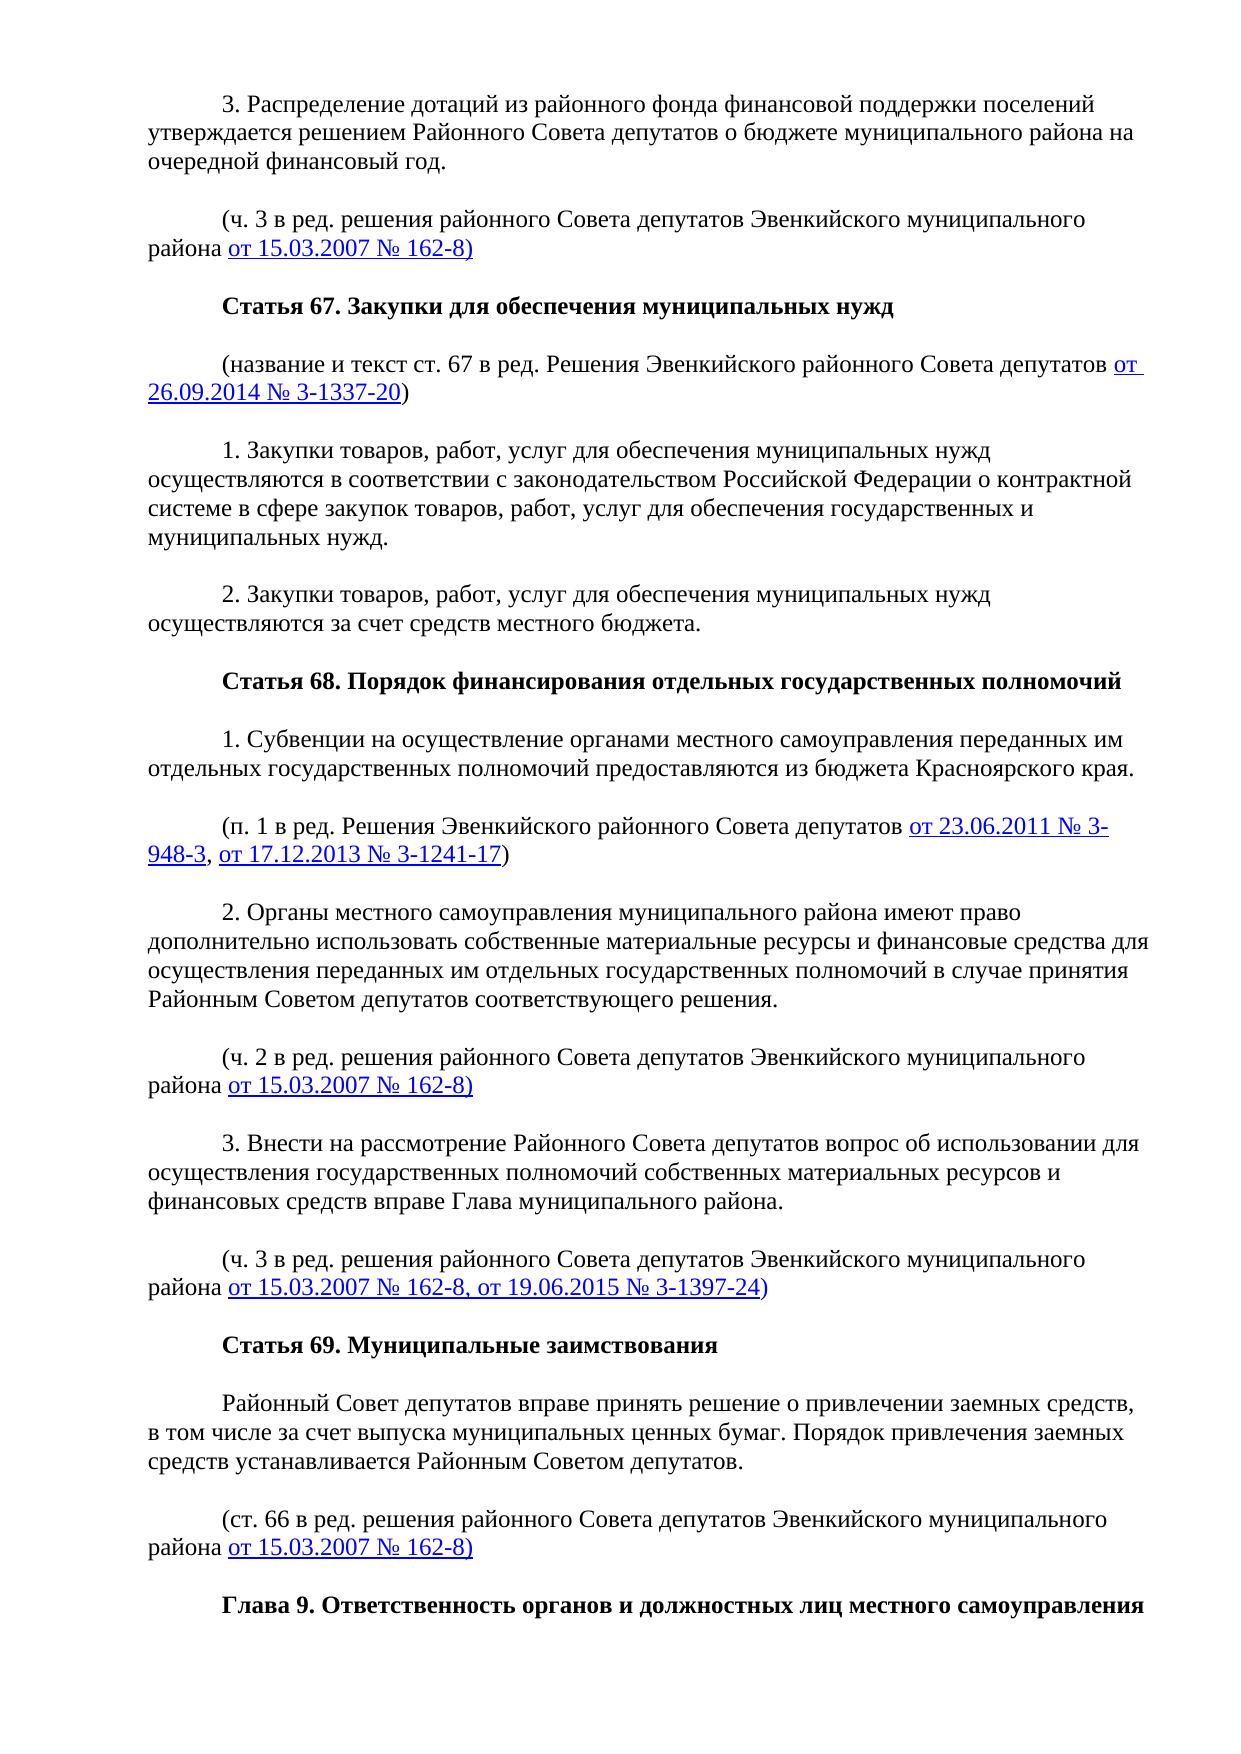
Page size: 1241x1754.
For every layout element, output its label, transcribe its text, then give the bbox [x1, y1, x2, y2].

text 1. Субвенции на осуществление органами местного самоуправления переданных им отдельных государственных полномочий предоставляются из бюджета Красноярского края. [148, 724, 1152, 782]
text (п. 1 в ред. Решения Эвенкийского районного Совета депутатов от 23.06.2011 № 3-948-3, от 17.12.2013 № 3-1241-17) [148, 811, 1152, 868]
text Районный Совет депутатов вправе принять решение о привлечении заемных средств, в том числе за счет выпуска муниципальных ценных бумаг. Порядок привлечения заемных средств устанавливается Районным Советом депутатов. [148, 1388, 1152, 1474]
text 2. Закупки товаров, работ, услуг для обеспечения муниципальных нужд осуществляются за счет средств местного бюджета. [148, 579, 1152, 637]
text 2. Органы местного самоуправления муниципального района имеют право дополнительно использовать собственные материальные ресурсы и финансовые средства для осуществления переданных им отдельных государственных полномочий в случае принятия Районным Советом депутатов соответствующего решения. [148, 897, 1152, 1012]
text Глава 9. Ответственность органов и должностных лиц местного самоуправления [148, 1590, 1152, 1619]
text (ч. 2 в ред. решения районного Совета депутатов Эвенкийского муниципального района от 15.03.2007 № 162-8) [148, 1042, 1152, 1099]
text (название и текст ст. 67 в ред. Решения Эвенкийского районного Совета депутатов от 26.09.2014 № 3-1337-20) [148, 349, 1152, 406]
text (ч. 3 в ред. решения районного Совета депутатов Эвенкийского муниципального района от 15.03.2007 № 162-8, от 19.06.2015 № 3-1397-24) [148, 1244, 1152, 1301]
text 3. Внести на рассмотрение Районного Совета депутатов вопрос об использовании для осуществления государственных полномочий собственных материальных ресурсов и финансовых средств вправе Глава муниципального района. [148, 1128, 1152, 1214]
text Статья 67. Закупки для обеспечения муниципальных нужд [148, 291, 1152, 319]
text (ст. 66 в ред. решения районного Совета депутатов Эвенкийского муниципального района от 15.03.2007 № 162-8) [148, 1504, 1152, 1561]
text Статья 69. Муниципальные заимствования [148, 1330, 1152, 1359]
text 1. Закупки товаров, работ, услуг для обеспечения муниципальных нужд осуществляются в соответствии с законодательством Российской Федерации о контрактной системе в сфере закупок товаров, работ, услуг для обеспечения государственных и муниципальных нужд. [148, 435, 1152, 550]
text 3. Распределение дотаций из районного фонда финансовой поддержки поселений утверждается решением Районного Совета депутатов о бюджете муниципального района на очередной финансовый год. [148, 89, 1152, 175]
text (ч. 3 в ред. решения районного Совета депутатов Эвенкийского муниципального района от 15.03.2007 № 162-8) [148, 204, 1152, 262]
text Статья 68. Порядок финансирования отдельных государственных полномочий [148, 666, 1152, 695]
